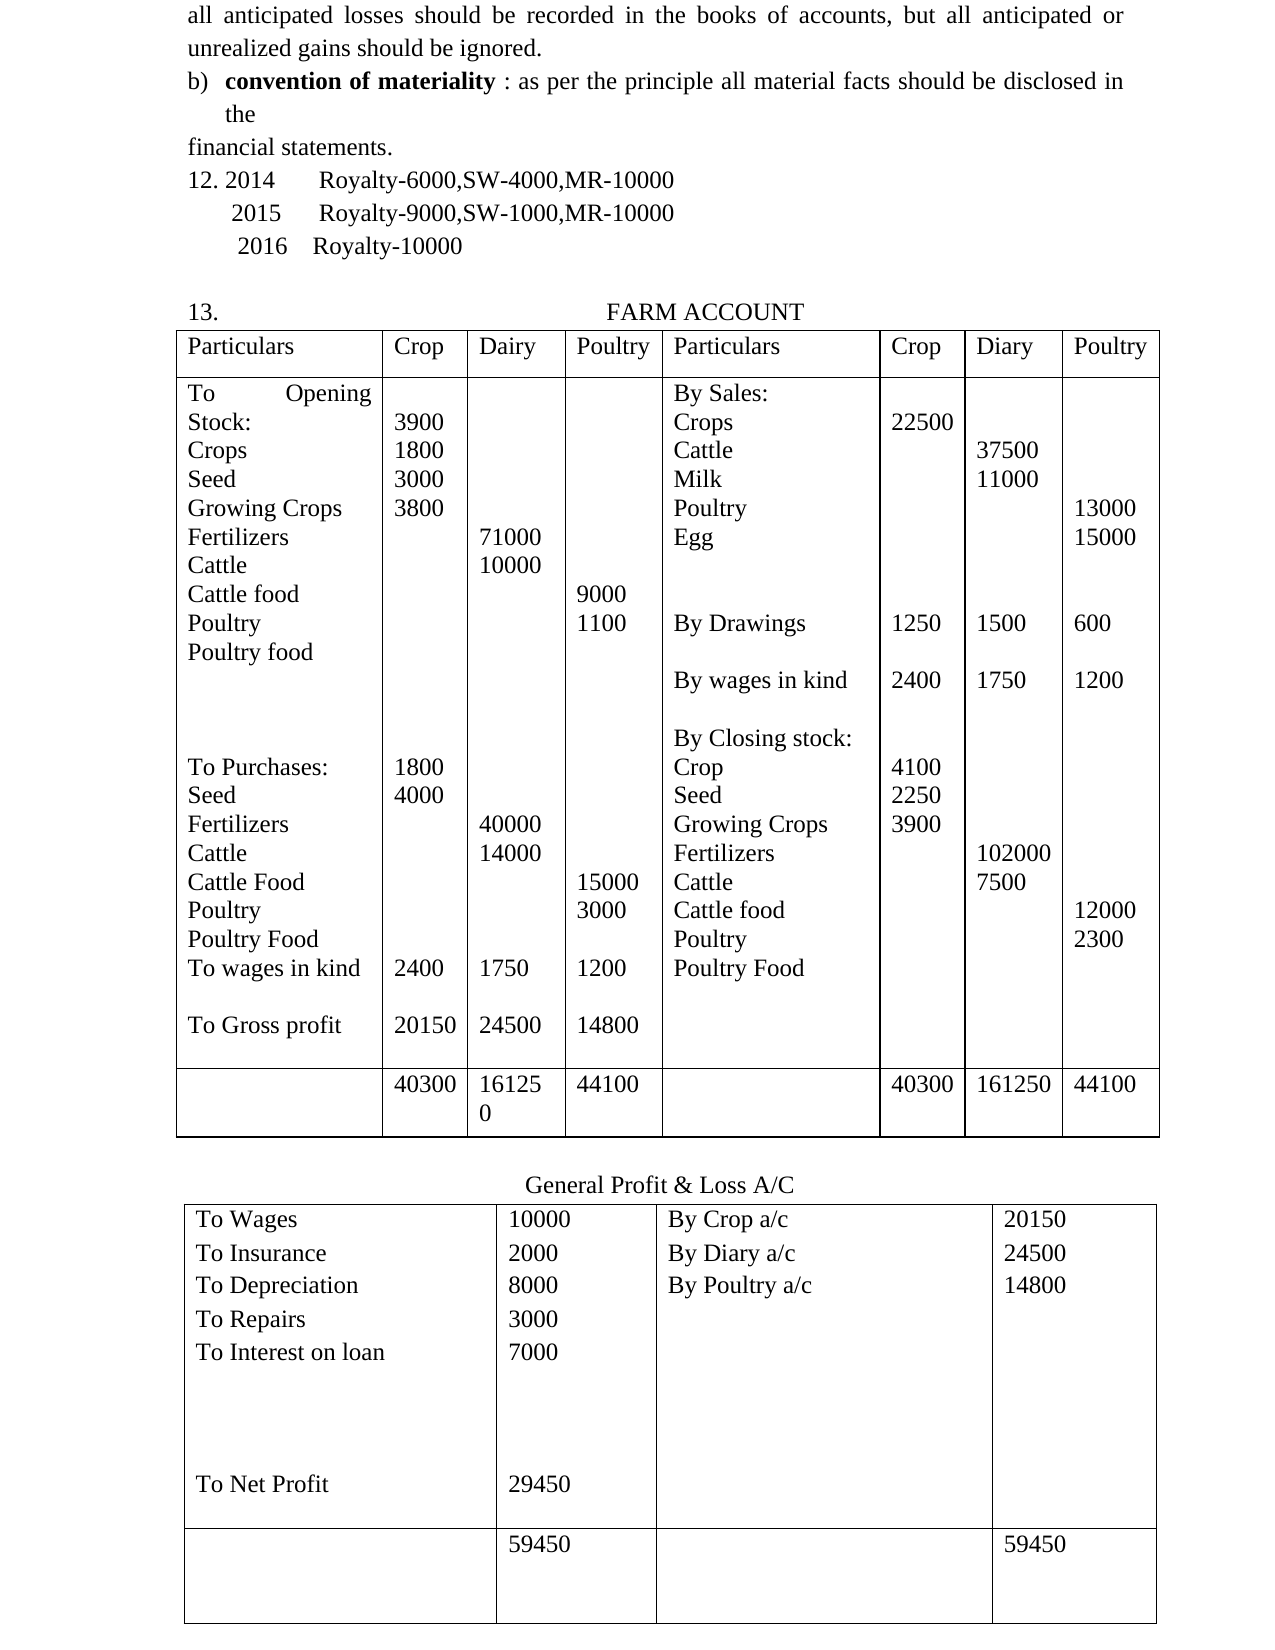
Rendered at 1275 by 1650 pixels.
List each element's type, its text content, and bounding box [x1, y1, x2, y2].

text 13. FARM ACCOUNT [187, 297, 1125, 326]
table_cell 40300 [383, 1069, 467, 1136]
table_header To Wages To Insurance To Depreciation To Repairs To Interest on loan To Net Profit [185, 1205, 496, 1528]
table_header 10000 2000 8000 3000 7000 29450 [497, 1205, 656, 1528]
table_cell 161250 [966, 1069, 1062, 1136]
table_cell 44100 [1063, 1069, 1159, 1136]
text General Profit & Loss A/C [187, 1171, 1125, 1199]
table_header Particulars [177, 331, 382, 377]
text all anticipated losses should be recorded in the books of accounts, but all anticipated or unrealized gains should be ignored. [187, 0, 1125, 62]
table_cell 44100 [566, 1069, 662, 1136]
table_header Crop [881, 331, 964, 377]
table_cell [663, 1069, 879, 1136]
table_header Dairy [468, 331, 565, 377]
text 2016 Royalty-10000 [187, 231, 1125, 260]
table_cell By Sales: Crops Cattle Milk Poultry Egg By Drawings By wages in kind By Closing stock: Crop Seed Growing Crops Fertilizers Cattle Cattle food Poultry Poultry Food [663, 378, 879, 1068]
table_header By Crop a/c By Diary a/c By Poultry a/c [657, 1205, 992, 1528]
text financial statements. [187, 132, 1125, 161]
table_cell 71000 10000 40000 14000 1750 24500 [468, 378, 565, 1068]
table_cell 3900 1800 3000 3800 1800 4000 2400 20150 [383, 378, 467, 1068]
table_cell [185, 1529, 496, 1622]
table_cell To Opening Stock: Crops Seed Growing Crops Fertilizers Cattle Cattle food Poultry Poultry food To Purchases: Seed Fertilizers Cattle Cattle Food Poultry Poultry Food To wages in kind To Gross profit [177, 378, 382, 1068]
text 12. 2014 Royalty-6000,SW-4000,MR-10000 [187, 165, 1125, 194]
table_cell 40300 [881, 1069, 964, 1136]
table_header 20150 24500 14800 [993, 1205, 1156, 1528]
table_header Poultry [1063, 331, 1159, 377]
table_cell 13000 15000 600 1200 12000 2300 [1063, 378, 1159, 1068]
table_cell 59450 [497, 1529, 656, 1622]
table_cell 161250 [468, 1069, 565, 1136]
table_cell [657, 1529, 992, 1622]
table_cell [177, 1069, 382, 1136]
table_cell 9000 1100 15000 3000 1200 14800 [566, 378, 662, 1068]
list convention of materiality : as per the principle all material facts should be disclosed in the [187, 66, 1125, 128]
table_cell 59450 [993, 1529, 1156, 1622]
table_cell 37500 11000 1500 1750 102000 7500 [966, 378, 1062, 1068]
table_header Diary [966, 331, 1062, 377]
text 2015 Royalty-9000,SW-1000,MR-10000 [187, 198, 1125, 227]
table_header Particulars [663, 331, 879, 377]
table_header Poultry [566, 331, 662, 377]
table_cell 22500 1250 2400 4100 2250 3900 [881, 378, 964, 1068]
table_header Crop [383, 331, 467, 377]
